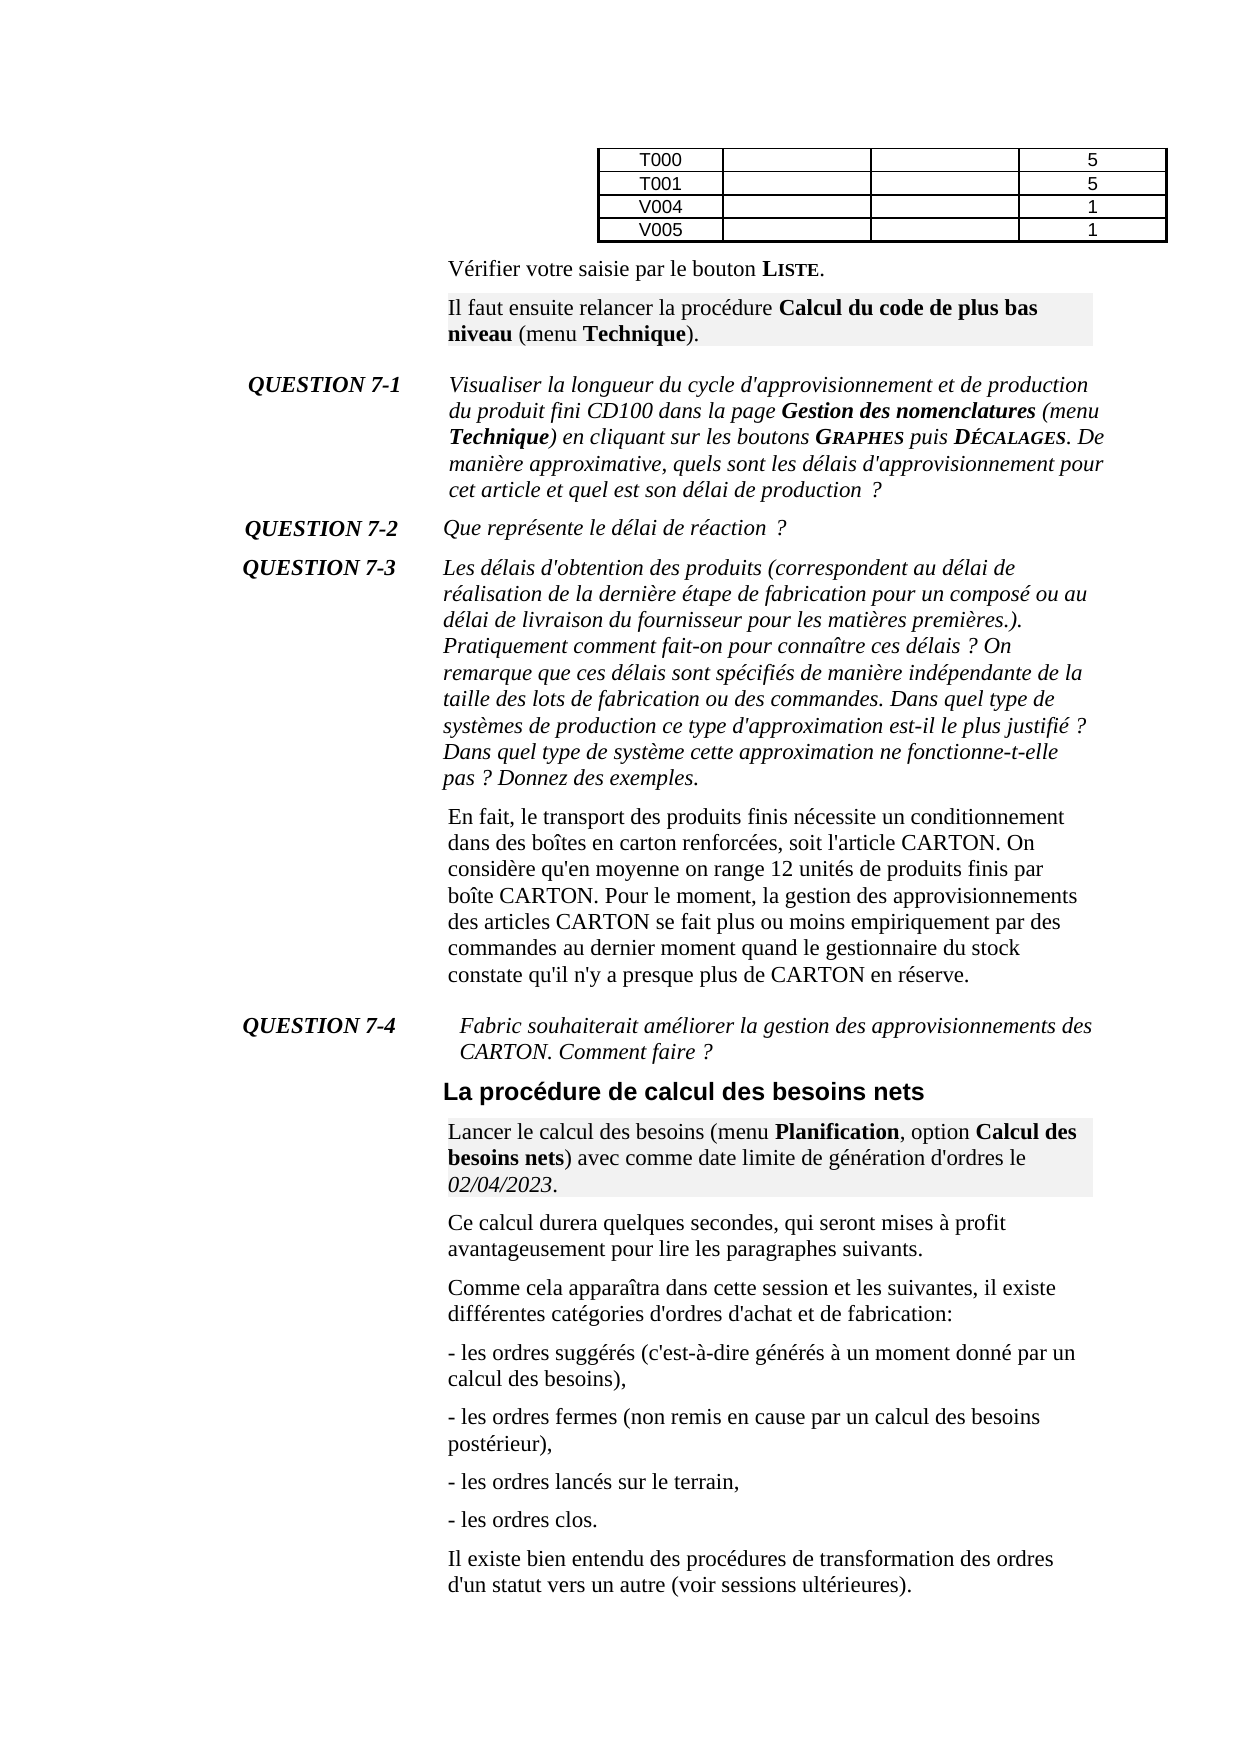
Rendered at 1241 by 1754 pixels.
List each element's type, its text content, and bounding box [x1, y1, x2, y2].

text Il faut ensuite relancer la procédure Calcul du code de plus bas niveau (menu Technique). [448, 293, 1093, 346]
table_cell [872, 196, 1018, 217]
text - les ordres lancés sur le terrain, [448, 1468, 1093, 1494]
text Comme cela apparaîtra dans cette session et les suivantes, il existe différentes catégories d'ordres d'achat et de fabrication: [448, 1274, 1093, 1327]
table_header Visualiser la longueur du cycle d'approvisionnement et de production du produit fini CD100 dans la page Gestion des nomenclatures (menu Technique) en cliquant sur les boutons Graphes puis Décalages. De manière approximative, quels sont les délais d'approvisionnement pour cet article et quel est son délai de production ? [449, 359, 1107, 502]
table_cell 5 [1020, 172, 1165, 194]
text En fait, le transport des produits finis nécessite un conditionnement dans des boîtes en carton renforcées, soit l'article CARTON. On considère qu'en moyenne on range 12 unités de produits finis par boîte CARTON. Pour le moment, la gestion des approvisionnements des articles CARTON se fait plus ou moins empiriquement par des commandes au dernier moment quand le gestionnaire du stock constate qu'il n'y a presque plus de CARTON en réserve. [448, 803, 1093, 987]
table_cell [724, 196, 870, 217]
table_cell [724, 219, 870, 240]
table_header QUESTION 7-4 [148, 1000, 451, 1064]
text Vérifier votre saisie par le bouton Liste. [448, 255, 1093, 282]
table_cell [872, 172, 1018, 194]
table_cell Les délais d'obtention des produits (correspondent au délai de réalisation de la dernière étape de fabrication pour un composé ou au délai de livraison du fournisseur pour les matières premières.). Pratiquement comment fait-on pour connaître ces délais ? On remarque que ces délais sont spécifiés de manière indépendante de la taille des lots de fabrication ou des commandes. Dans quel type de systèmes de production ce type d'approximation est-il le plus justifié ? Dans quel type de système cette approximation ne fonctionne-t-elle pas ? Donnez des exemples. [443, 542, 1092, 791]
text Il existe bien entendu des procédures de transformation des ordres d'un statut vers un autre (voir sessions ultérieures). [448, 1544, 1093, 1597]
table_cell [724, 172, 870, 194]
table_cell V004 [600, 196, 722, 217]
text - les ordres fermes (non remis en cause par un calcul des besoins postérieur), [448, 1403, 1093, 1456]
table_cell [872, 149, 1018, 171]
table_cell 1 [1020, 196, 1165, 217]
table_cell QUESTION 7-3 [139, 542, 443, 791]
table_header Fabric souhaiterait améliorer la gestion des approvisionnements des CARTON. Comment faire ? [451, 1000, 1145, 1064]
text La procédure de calcul des besoins nets [443, 1077, 1093, 1106]
table_header QUESTION 7-1 [149, 359, 448, 502]
table_cell T001 [600, 172, 722, 194]
text - les ordres suggérés (c'est-à-dire générés à un moment donné par un calcul des besoins), [448, 1338, 1093, 1391]
table_cell 5 [1020, 149, 1165, 171]
text - les ordres clos. [448, 1506, 1093, 1533]
text Lancer le calcul des besoins (menu Planification, option Calcul des besoins nets) avec comme date limite de génération d'ordres le 02/04/2023. [448, 1118, 1093, 1197]
table_cell T000 [600, 149, 722, 171]
table_cell Que représente le délai de réaction ? [443, 503, 1092, 542]
table_cell QUESTION 7-2 [139, 503, 443, 542]
table_cell [872, 219, 1018, 240]
table_cell [724, 149, 870, 171]
table_cell V005 [600, 219, 722, 240]
text Ce calcul durera quelques secondes, qui seront mises à profit avantageusement pour lire les paragraphes suivants. [448, 1209, 1093, 1262]
table_cell 1 [1020, 219, 1165, 240]
